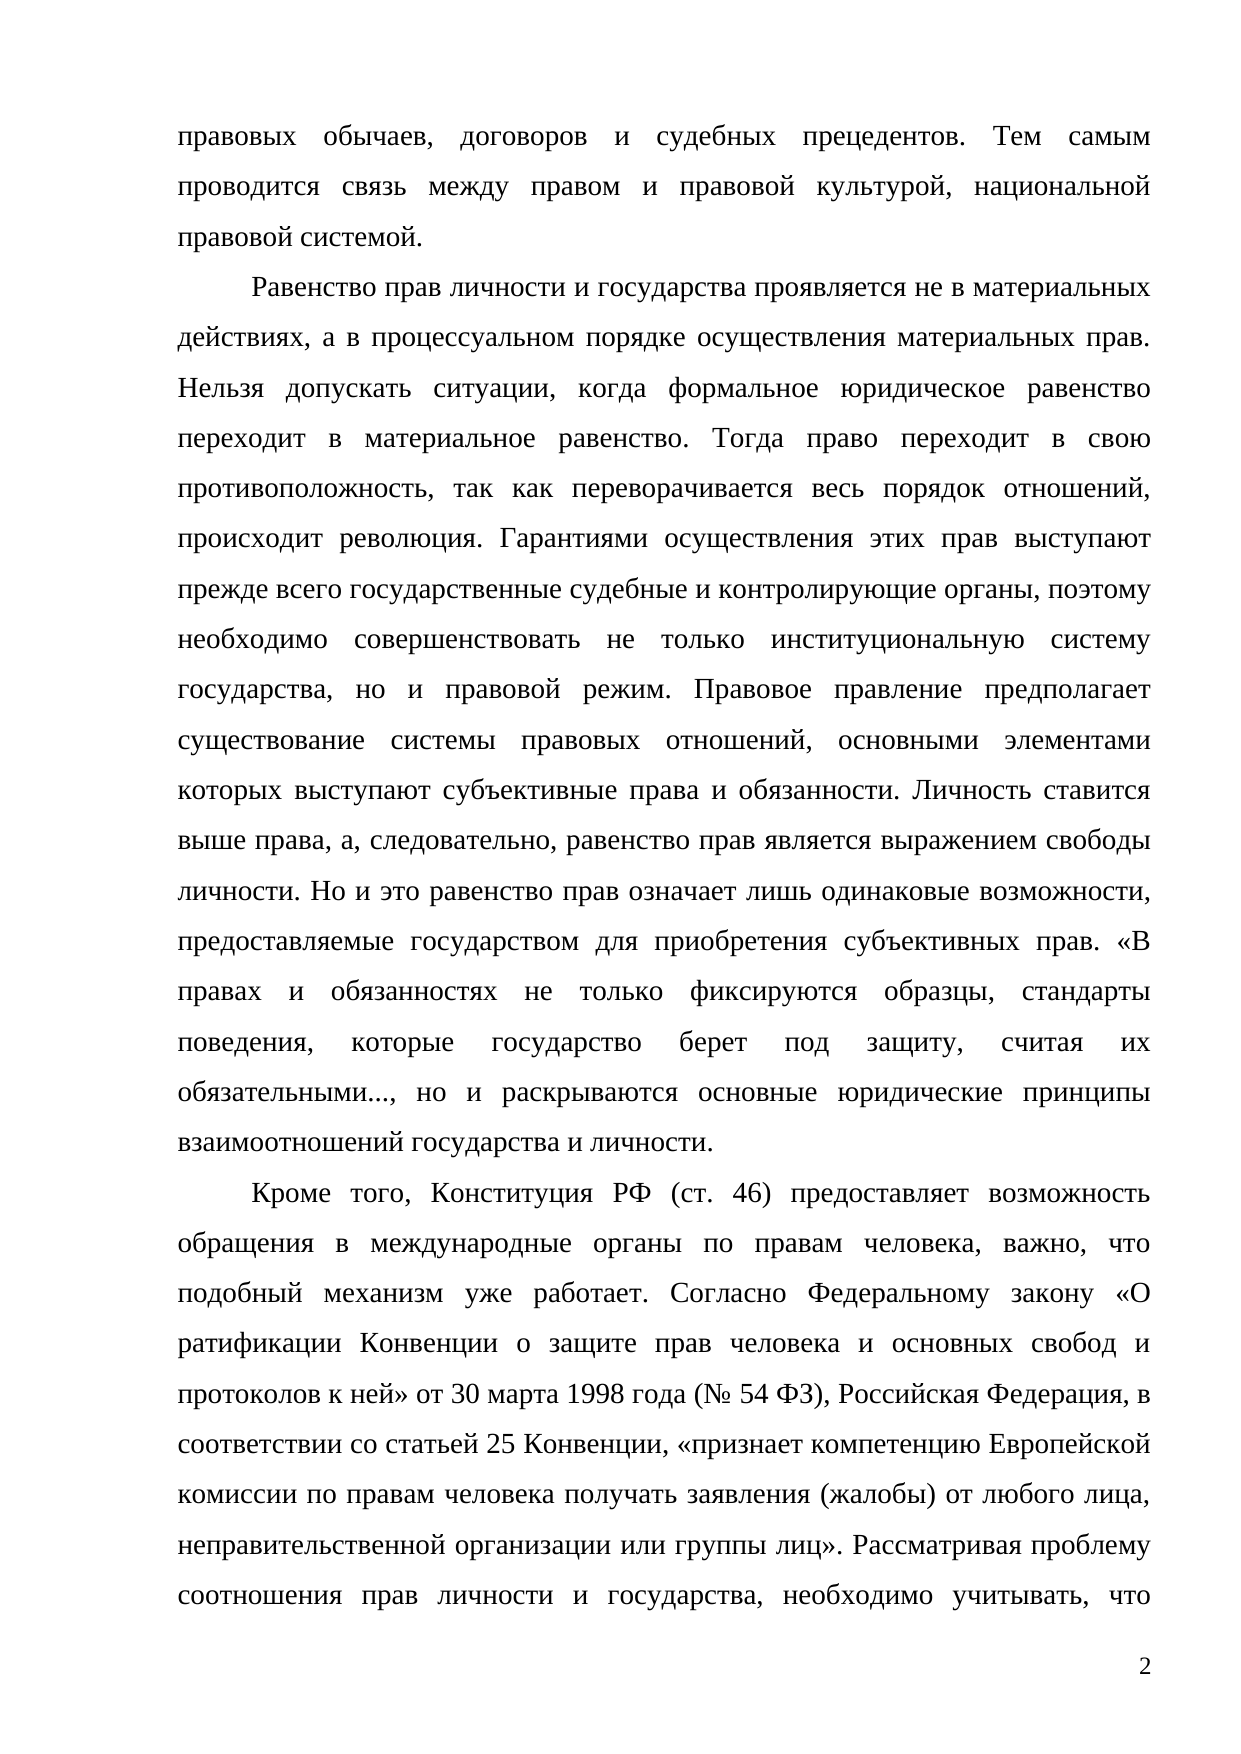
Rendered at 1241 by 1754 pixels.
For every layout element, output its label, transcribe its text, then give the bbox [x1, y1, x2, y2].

text Равенство прав личности и государства проявляется не в материальных действиях, а в процессуальном порядке осуществления материальных прав. Нельзя допускать ситуации, когда формальное юридическое равенство переходит в материальное равенство. Тогда право переходит в свою противоположность, так как переворачивается весь порядок отношений, происходит революция. Гарантиями осуществления этих прав выступают прежде всего государственные судебные и контролирующие органы, поэтому необходимо совершенствовать не только институциональную систему государства, но и правовой режим. Правовое правление предполагает существование системы правовых отношений, основными элементами которых выступают субъективные права и обязанности. Личность ставится выше права, а, следовательно, равенство прав является выражением свободы личности. Но и это равенство прав означает лишь одинаковые возможности, предоставляемые государством для приобретения субъективных прав. «В правах и обязанностях не только фиксируются образцы, стандарты поведения, которые государство берет под защиту, считая их обязательными..., но и раскрываются основные юридические принципы взаимоотношений государства и личности. [177, 269, 1152, 1158]
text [177, 118, 1152, 252]
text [177, 1175, 1152, 1611]
